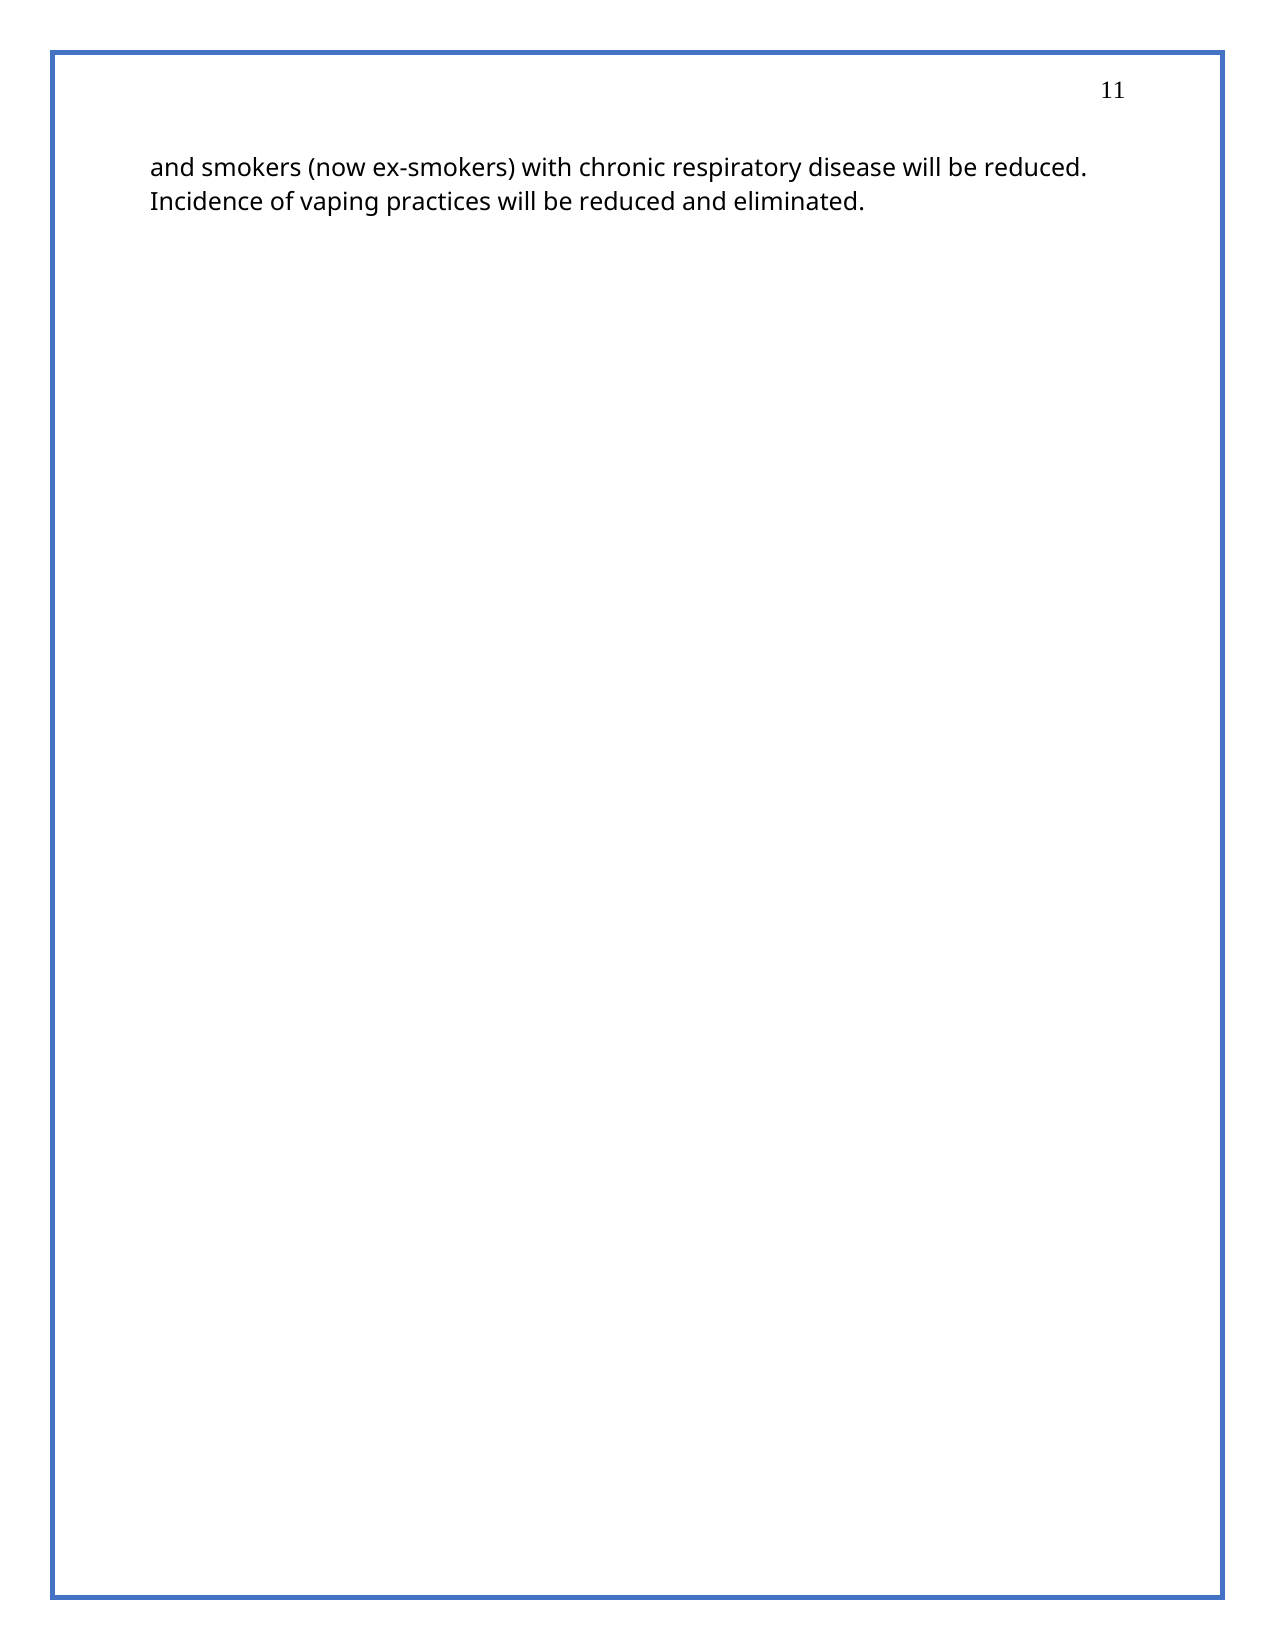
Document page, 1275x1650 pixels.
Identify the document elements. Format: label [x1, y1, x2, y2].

text [150, 150, 1125, 218]
